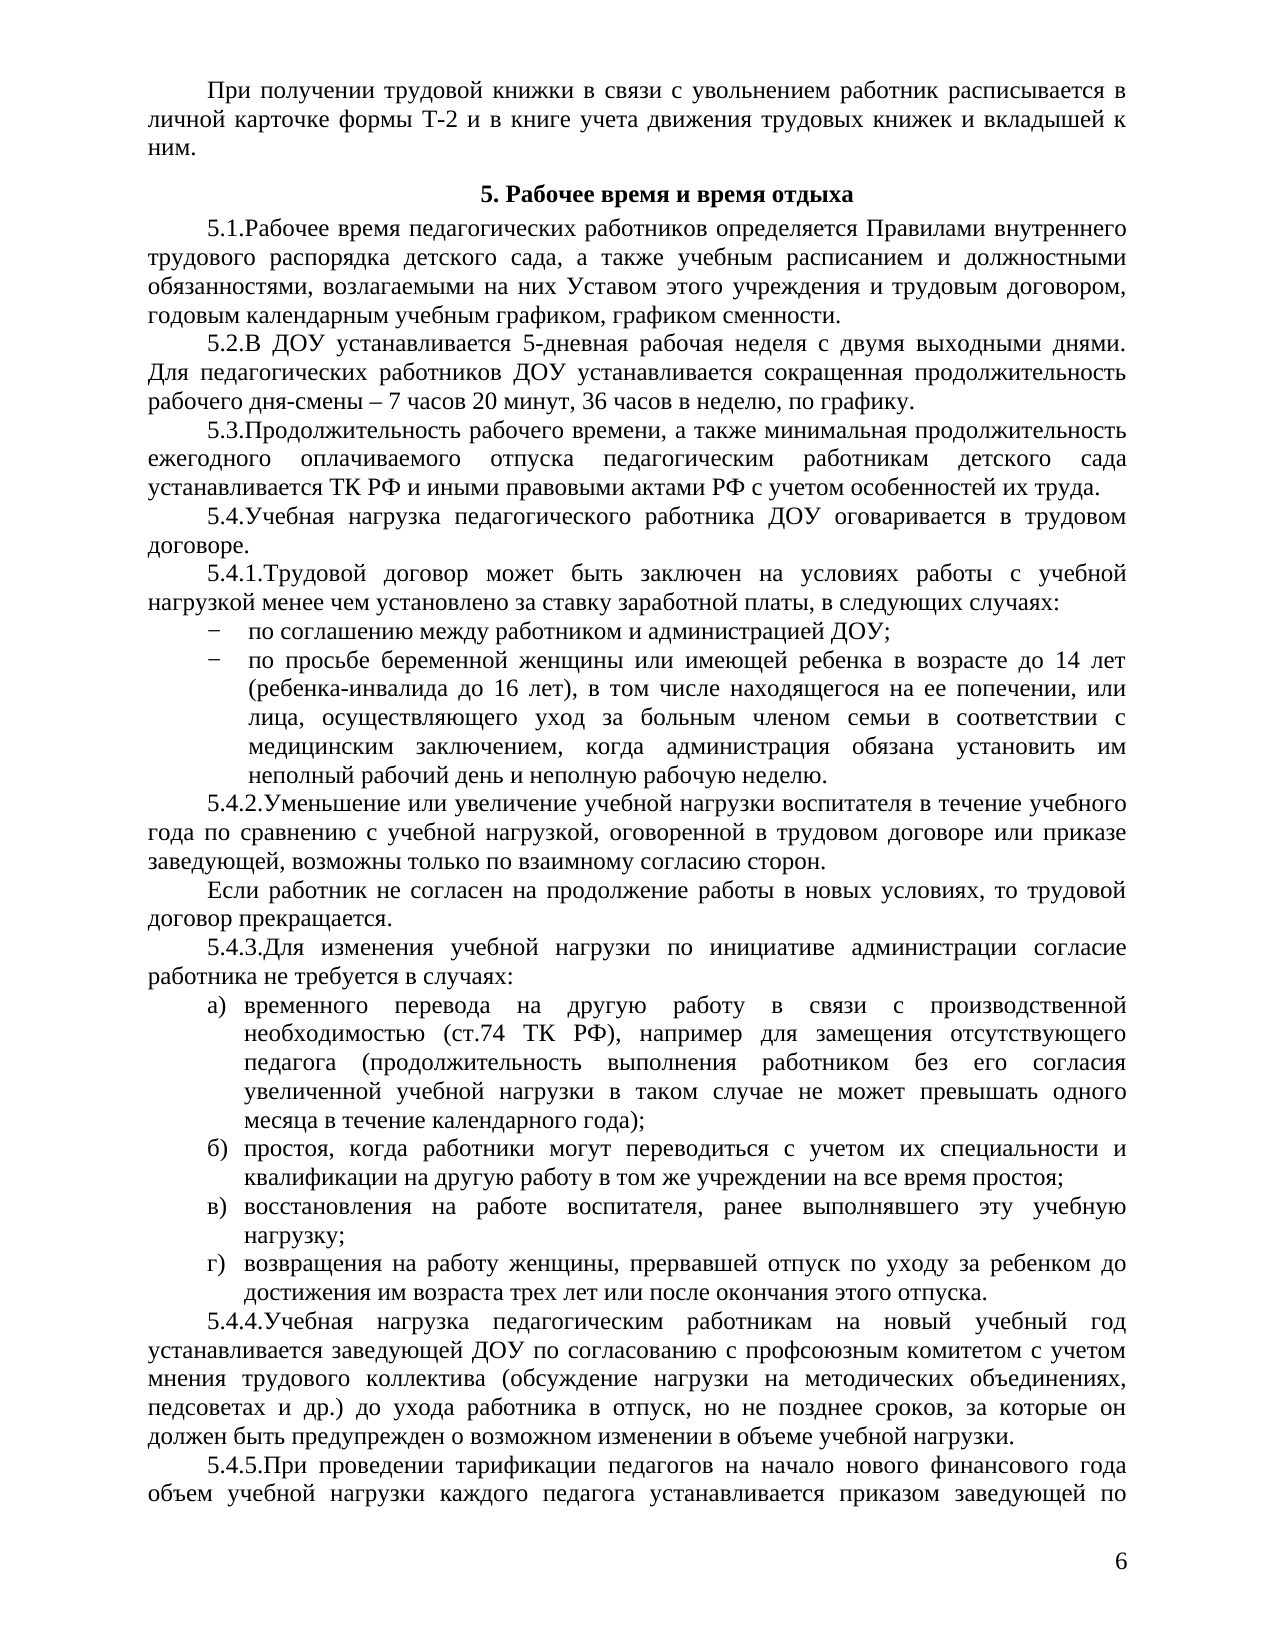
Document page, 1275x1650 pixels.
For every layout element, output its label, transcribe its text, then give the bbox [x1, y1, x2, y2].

text а) временного перевода на другую работу в связи с производственной необходимостью (ст.74 ТК РФ), например для замещения отсутствующего педагога (продолжительность выполнения работником без его согласия увеличенной учебной нагрузки в таком случае не может превышать одного месяца в течение календарного года); [207, 990, 1127, 1133]
text 5.2.В ДОУ устанавливается 5-дневная рабочая неделя с двумя выходными днями. Для педагогических работников ДОУ устанавливается сокращенная продолжительность рабочего дня-смены – 7 часов 20 минут, 36 часов в неделю, по графику. [148, 328, 1127, 415]
text 5.4.Учебная нагрузка педагогического работника ДОУ оговаривается в трудовом договоре. [148, 501, 1127, 558]
text в) восстановления на работе воспитателя, ранее выполнявшего эту учебную нагрузку; [207, 1191, 1127, 1248]
list по соглашению между работником и администрацией ДОУ; [207, 616, 1127, 645]
text 5.4.2.Уменьшение или увеличение учебной нагрузки воспитателя в течение учебного года по сравнению с учебной нагрузкой, оговоренной в трудовом договоре или приказе заведующей, возможны только по взаимному согласию сторон. [148, 788, 1127, 875]
text г) возвращения на работу женщины, прервавшей отпуск по уходу за ребенком до достижения им возраста трех лет или после окончания этого отпуска. [207, 1248, 1127, 1306]
text 5.1.Рабочее время педагогических работников определяется Правилами внутреннего трудового распорядка детского сада, а также учебным расписанием и должностными обязанностями, возлагаемыми на них Уставом этого учреждения и трудовым договором, годовым календарным учебным графиком, графиком сменности. [148, 213, 1127, 328]
text 5.4.1.Трудовой договор может быть заключен на условиях работы с учебной нагрузкой менее чем установлено за ставку заработной платы, в следующих случаях: [148, 558, 1127, 616]
text 5.4.3.Для изменения учебной нагрузки по инициативе администрации согласие работника не требуется в случаях: [148, 932, 1127, 990]
list по просьбе беременной женщины или имеющей ребенка в возрасте до 14 лет (ребенка-инвалида до 16 лет), в том числе находящегося на ее попечении, или лица, осуществляющего уход за больным членом семьи в соответствии с медицинским заключением, когда администрация обязана установить им неполный рабочий день и неполную рабочую неделю. [207, 645, 1127, 788]
text Если работник не согласен на продолжение работы в новых условиях, то трудовой договор прекращается. [148, 875, 1127, 932]
text б) простоя, когда работники могут переводиться с учетом их специальности и квалификации на другую работу в том же учреждении на все время простоя; [207, 1133, 1127, 1191]
text 5. Рабочее время и время отдыха [148, 179, 1127, 208]
text 5.3.Продолжительность рабочего времени, а также минимальная продолжительность ежегодного оплачиваемого отпуска педагогическим работникам детского сада устанавливается ТК РФ и иными правовыми актами РФ с учетом особенностей их труда. [148, 415, 1127, 501]
text 5.4.4.Учебная нагрузка педагогическим работникам на новый учебный год устанавливается заведующей ДОУ по согласованию с профсоюзным комитетом с учетом мнения трудового коллектива (обсуждение нагрузки на методических объединениях, педсоветах и др.) до ухода работника в отпуск, но не позднее сроков, за которые он должен быть предупрежден о возможном изменении в объеме учебной нагрузки. [148, 1306, 1127, 1450]
text При получении трудовой книжки в связи с увольнением работник расписывается в личной карточке формы Т-2 и в книге учета движения трудовых книжек и вкладышей к ним. [148, 75, 1127, 161]
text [148, 1450, 1127, 1507]
